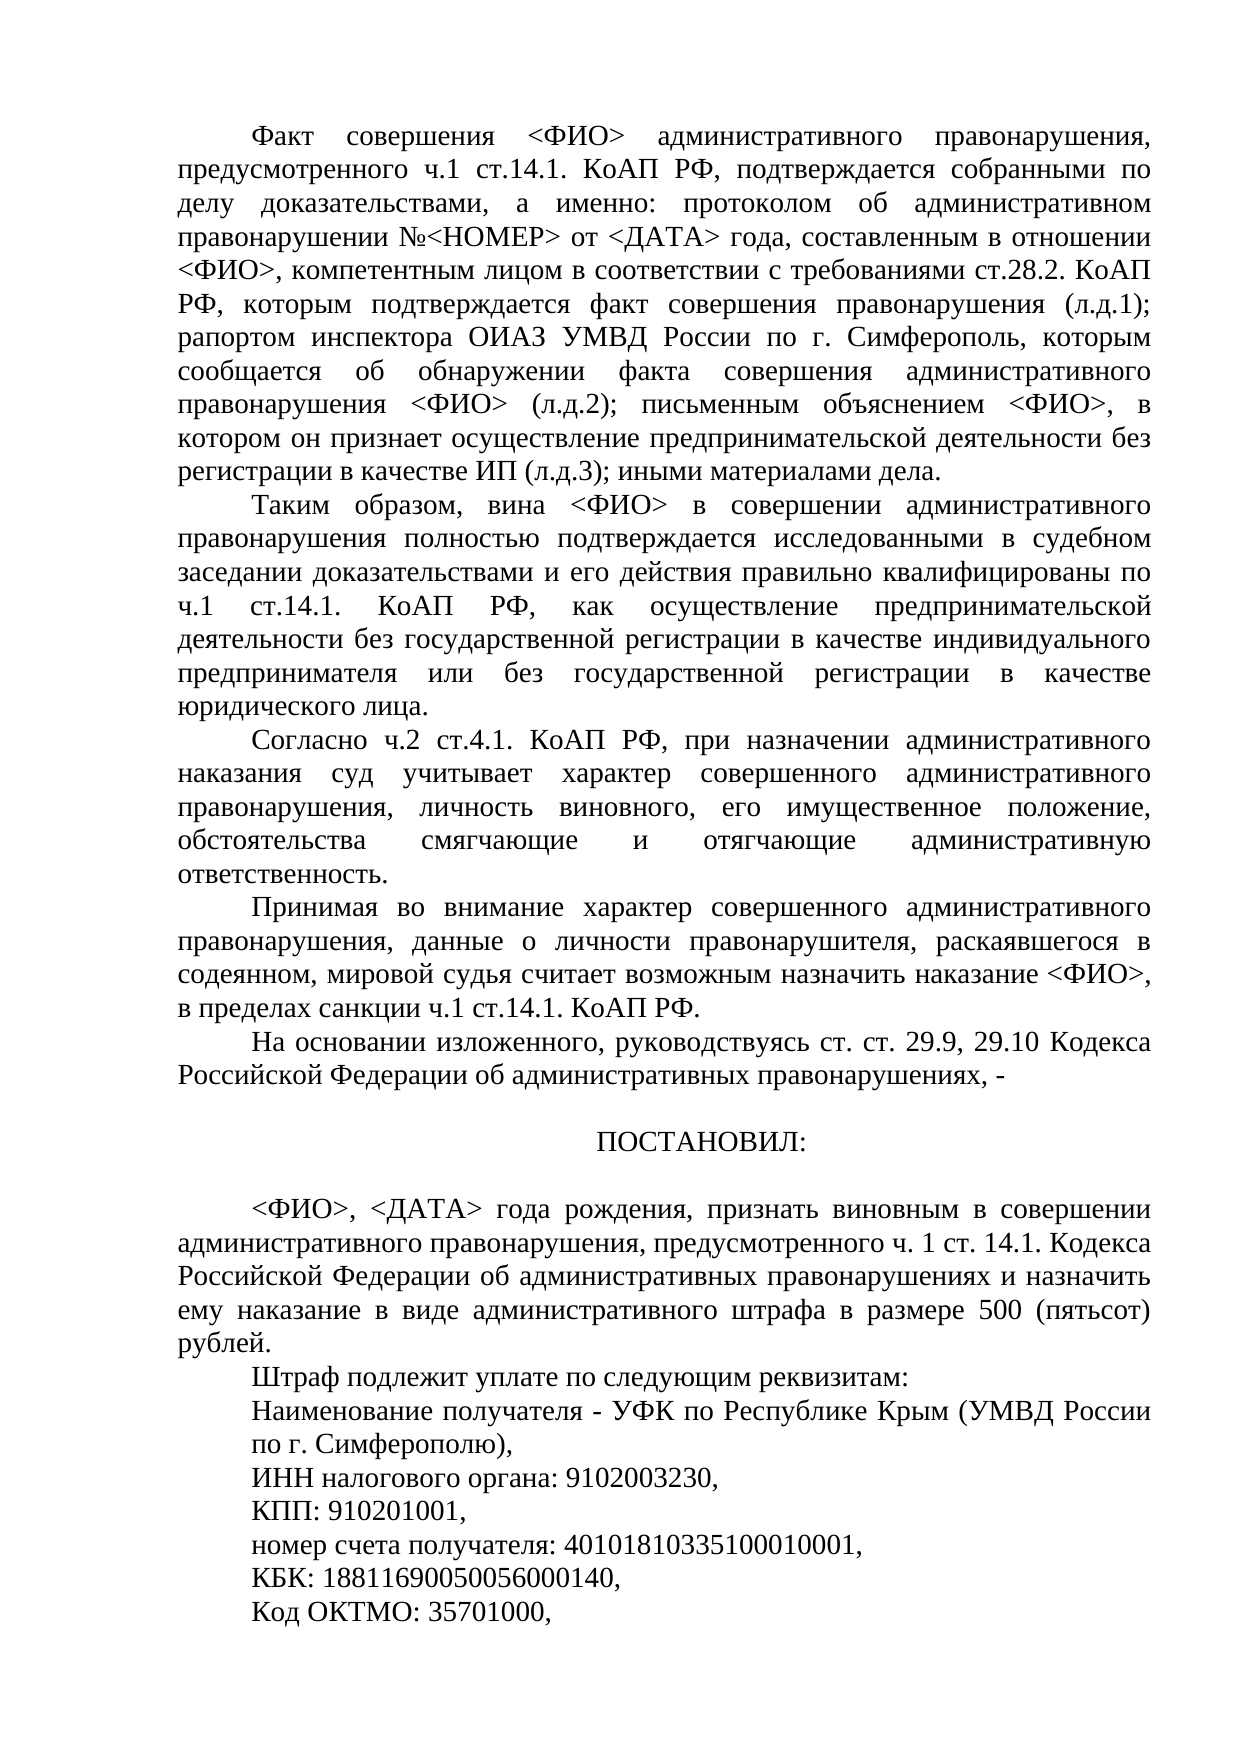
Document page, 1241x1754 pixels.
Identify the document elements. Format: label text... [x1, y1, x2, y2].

text Код ОКТМО: 35701000, [177, 1594, 1152, 1627]
text Штраф подлежит уплате по следующим реквизитам: [177, 1359, 1152, 1393]
text На основании изложенного, руководствуясь ст. ст. 29.9, 29.10 Кодекса Российской Федерации об административных правонарушениях, - [177, 1024, 1152, 1091]
text КПП: 910201001, [177, 1493, 1152, 1527]
text Согласно ч.2 ст.4.1. КоАП РФ, при назначении административного наказания суд учитывает характер совершенного административного правонарушения, личность виновного, его имущественное положение, обстоятельства смягчающие и отягчающие административную ответственность. [177, 722, 1152, 889]
text <ФИО>, <ДАТА> года рождения, признать виновным в совершении административного правонарушения, предусмотренного ч. 1 ст. 14.1. Кодекса Российской Федерации об административных правонарушениях и назначить ему наказание в виде административного штрафа в размере 500 (пятьсот) рублей. [177, 1191, 1152, 1359]
text ПОСТАНОВИЛ: [177, 1124, 1152, 1158]
text Таким образом, вина <ФИО> в совершении административного правонарушения полностью подтверждается исследованными в судебном заседании доказательствами и его действия правильно квалифицированы по ч.1 ст.14.1. КоАП РФ, как осуществление предпринимательской деятельности без государственной регистрации в качестве индивидуального предпринимателя или без государственной регистрации в качестве юридического лица. [177, 487, 1152, 722]
text Факт совершения <ФИО> административного правонарушения, предусмотренного ч.1 ст.14.1. КоАП РФ, подтверждается собранными по делу доказательствами, а именно: протоколом об административном правонарушении №<НОМЕР> от <ДАТА> года, составленным в отношении <ФИО>, компетентным лицом в соответствии с требованиями ст.28.2. КоАП РФ, которым подтверждается факт совершения правонарушения (л.д.1); рапортом инспектора ОИАЗ УМВД России по г. Симферополь, которым сообщается об обнаружении факта совершения административного правонарушения <ФИО> (л.д.2); письменным объяснением <ФИО>, в котором он признает осуществление предпринимательской деятельности без регистрации в качестве ИП (л.д.3); иными материалами дела. [177, 118, 1152, 487]
text номер счета получателя: 40101810335100010001, [177, 1527, 1152, 1560]
text КБК: 18811690050056000140, [177, 1560, 1152, 1594]
text Наименование получателя - УФК по Республике Крым (УМВД России по г. Симферополю), [251, 1393, 1152, 1460]
text Принимая во внимание характер совершенного административного правонарушения, данные о личности правонарушителя, раскаявшегося в содеянном, мировой судья считает возможным назначить наказание <ФИО>, в пределах санкции ч.1 ст.14.1. КоАП РФ. [177, 889, 1152, 1024]
text ИНН налогового органа: 9102003230, [177, 1460, 1152, 1493]
